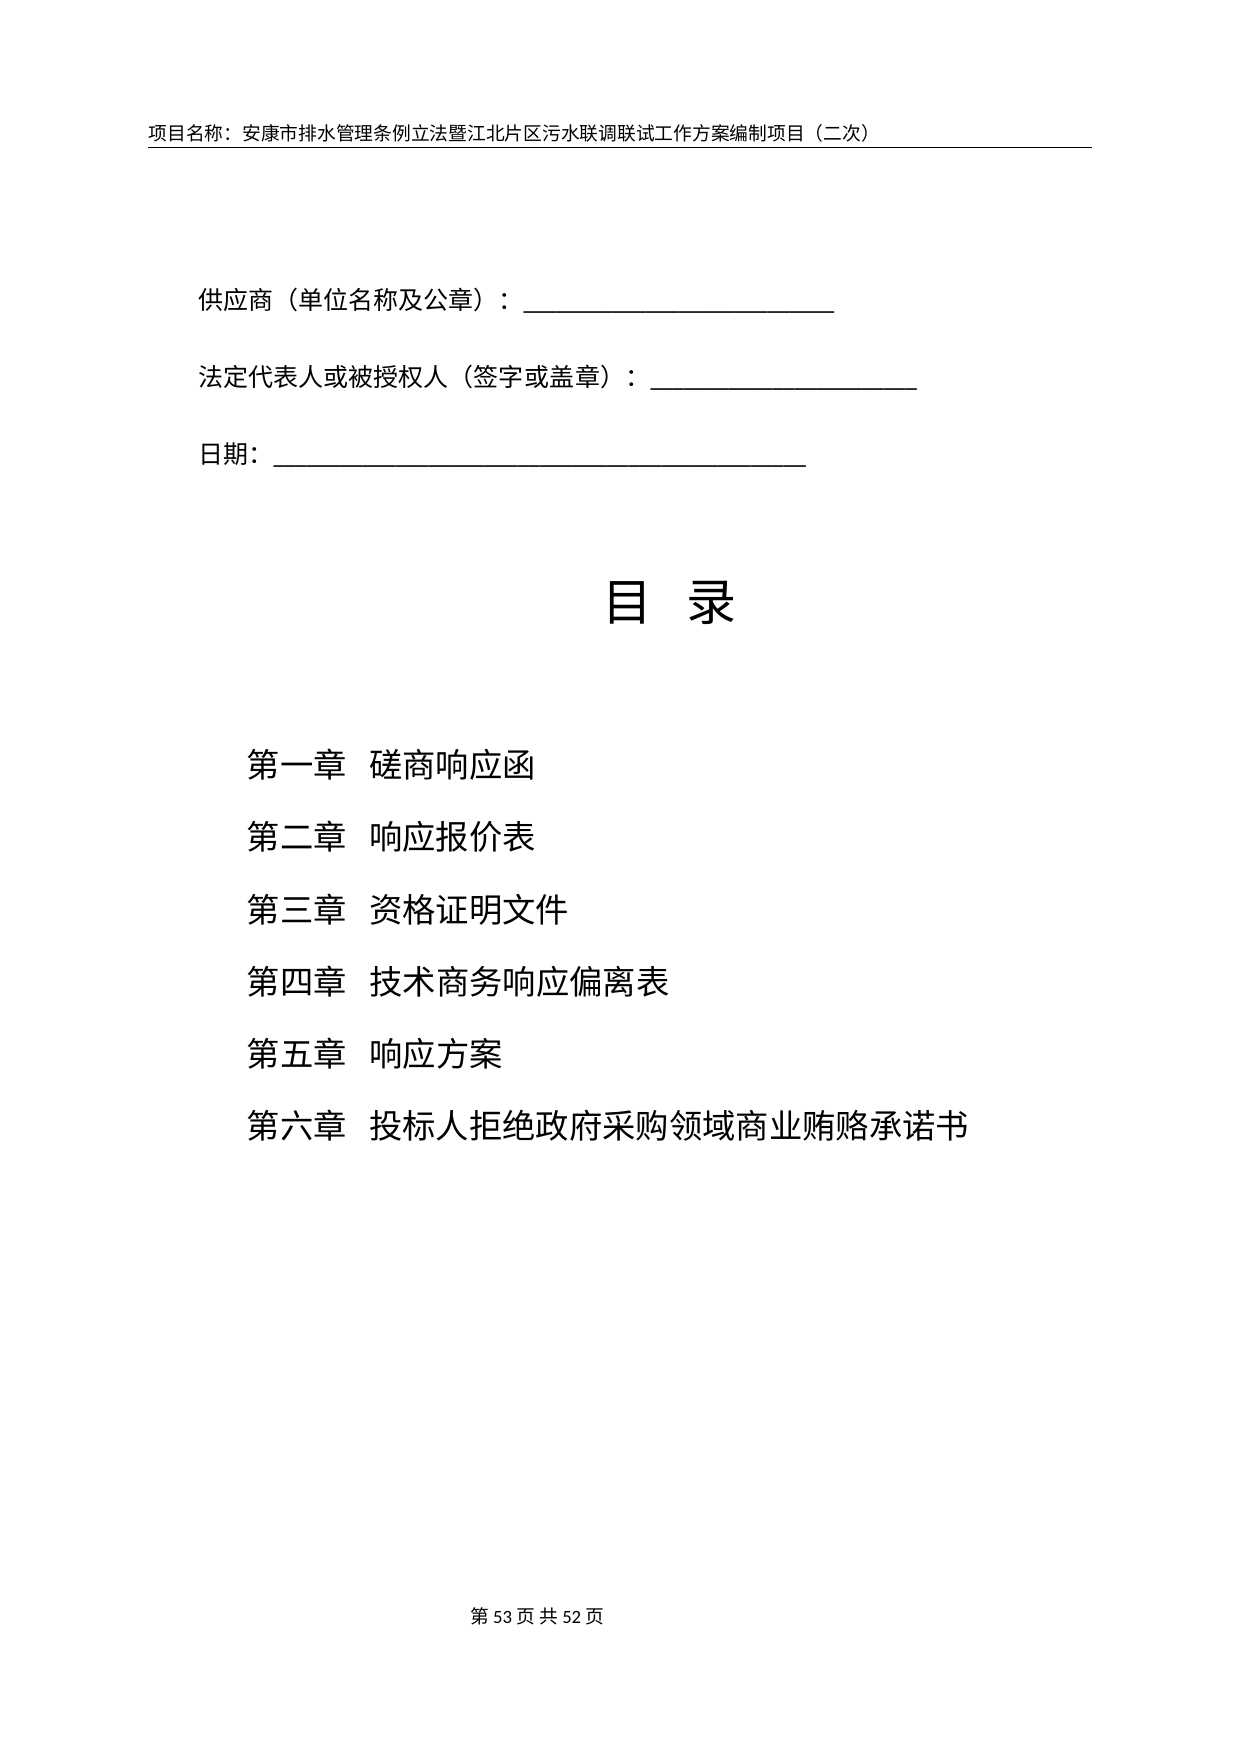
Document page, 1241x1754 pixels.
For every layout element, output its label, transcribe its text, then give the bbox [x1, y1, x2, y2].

text 第二章 响应报价表 [247, 811, 1092, 859]
text 第三章 资格证明文件 [247, 883, 1092, 932]
text 法定代表人或被授权人（签字或盖章）：________________________ [148, 325, 1092, 402]
text 日期：________________________________________________ [148, 402, 1092, 479]
text 第一章 磋商响应函 [247, 739, 1092, 787]
text 第四章 技术商务响应偏离表 [247, 956, 1092, 1004]
text 第六章 投标人拒绝政府采购领域商业贿赂承诺书 [247, 1100, 1092, 1148]
text 第五章 响应方案 [247, 1028, 1092, 1076]
text 供应商（单位名称及公章）：____________________________ [148, 248, 1092, 325]
text 目 录 [247, 562, 1092, 634]
